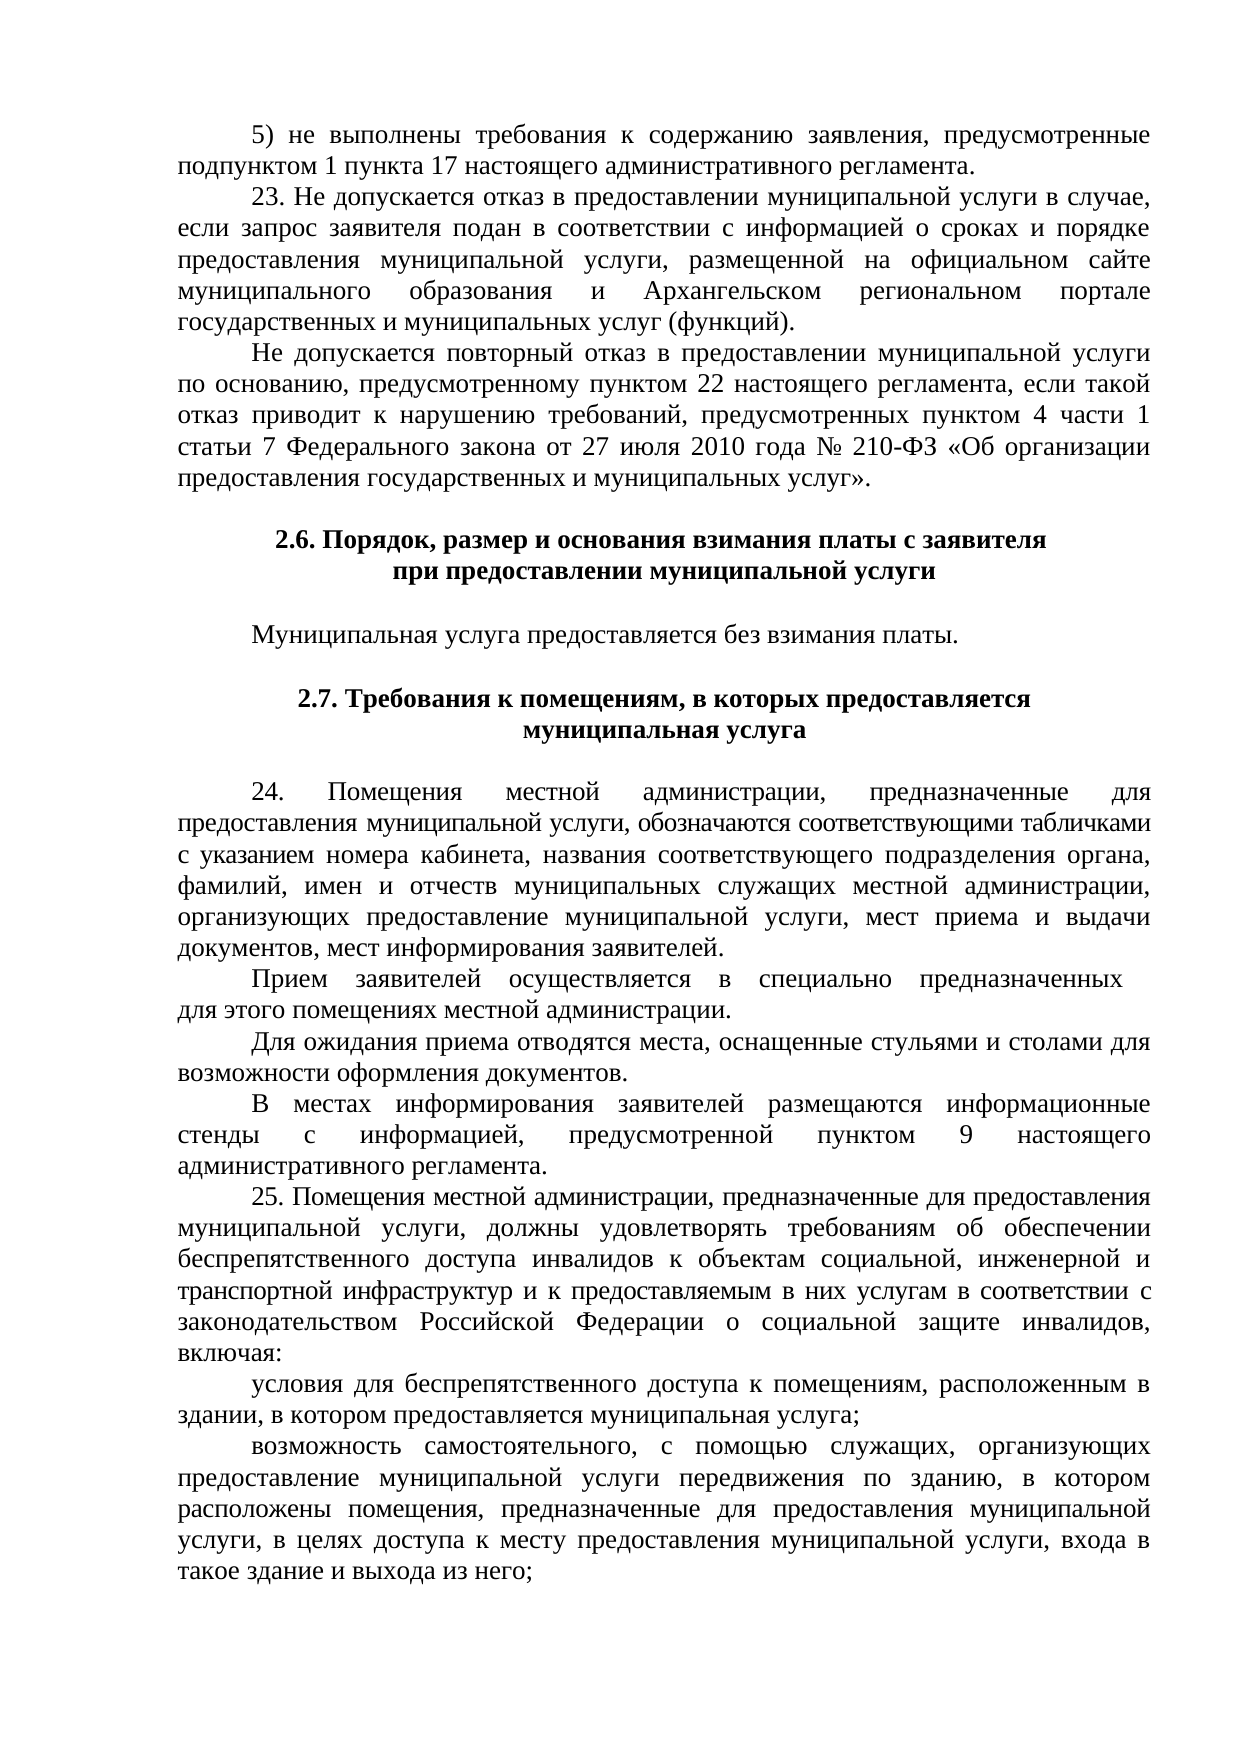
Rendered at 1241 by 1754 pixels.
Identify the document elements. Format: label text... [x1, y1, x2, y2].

text Не допускается повторный отказ в предоставлении муниципальной услуги по основанию, предусмотренному пунктом 22 настоящего регламента, если такой отказ приводит к нарушению требований, предусмотренных пунктом 4 части 1 статьи 7 Федерального закона от 27 июля 2010 года № 210-ФЗ «Об организации предоставления государственных и муниципальных услуг». [177, 336, 1152, 492]
text 24. Помещения местной администрации, предназначенные для предоставления муниципальной услуги, обозначаются соответствующими табличками с указанием номера кабинета, названия соответствующего подразделения органа, фамилий, имен и отчеств муниципальных служащих местной администрации, организующих предоставление муниципальной услуги, мест приема и выдачи документов, мест информирования заявителей. [177, 775, 1152, 962]
text Муниципальная услуга предоставляется без взимания платы. [177, 616, 1152, 651]
text муниципальная услуга [177, 713, 1152, 744]
text В местах информирования заявителей размещаются информационные стенды с информацией, предусмотренной пунктом 9 настоящего административного регламента. [177, 1087, 1152, 1180]
text 2.7. Требования к помещениям, в которых предоставляется [177, 682, 1152, 713]
text Прием заявителей осуществляется в специально предназначенных для этого помещениях местной администрации. [177, 962, 1152, 1024]
text 23. Не допускается отказ в предоставлении муниципальной услуги в случае, если запрос заявителя подан в соответствии с информацией о сроках и порядке предоставления муниципальной услуги, размещенной на официальном сайте муниципального образования и Архангельском региональном портале государственных и муниципальных услуг (функций). [177, 180, 1152, 336]
text 25. Помещения местной администрации, предназначенные для предоставления муниципальной услуги, должны удовлетворять требованиям об обеспечении беспрепятственного доступа инвалидов к объектам социальной, инженерной и транспортной инфраструктур и к предоставляемым в них услугам в соответствии с законодательством Российской Федерации о социальной защите инвалидов, включая: [177, 1180, 1152, 1367]
text 5) не выполнены требования к содержанию заявления, предусмотренные подпунктом 1 пункта 17 настоящего административного регламента. [177, 118, 1152, 180]
text Для ожидания приема отводятся места, оснащенные стульями и столами для возможности оформления документов. [177, 1024, 1152, 1087]
text 2.6. Порядок, размер и основания взимания платы с заявителя при предоставлении муниципальной услуги [177, 523, 1152, 585]
text условия для беспрепятственного доступа к помещениям, расположенным в здании, в котором предоставляется муниципальная услуга; [177, 1367, 1152, 1429]
text возможность самостоятельного, с помощью служащих, организующих предоставление муниципальной услуги передвижения по зданию, в котором расположены помещения, предназначенные для предоставления муниципальной услуги, в целях доступа к месту предоставления муниципальной услуги, входа в такое здание и выхода из него; [177, 1429, 1152, 1585]
